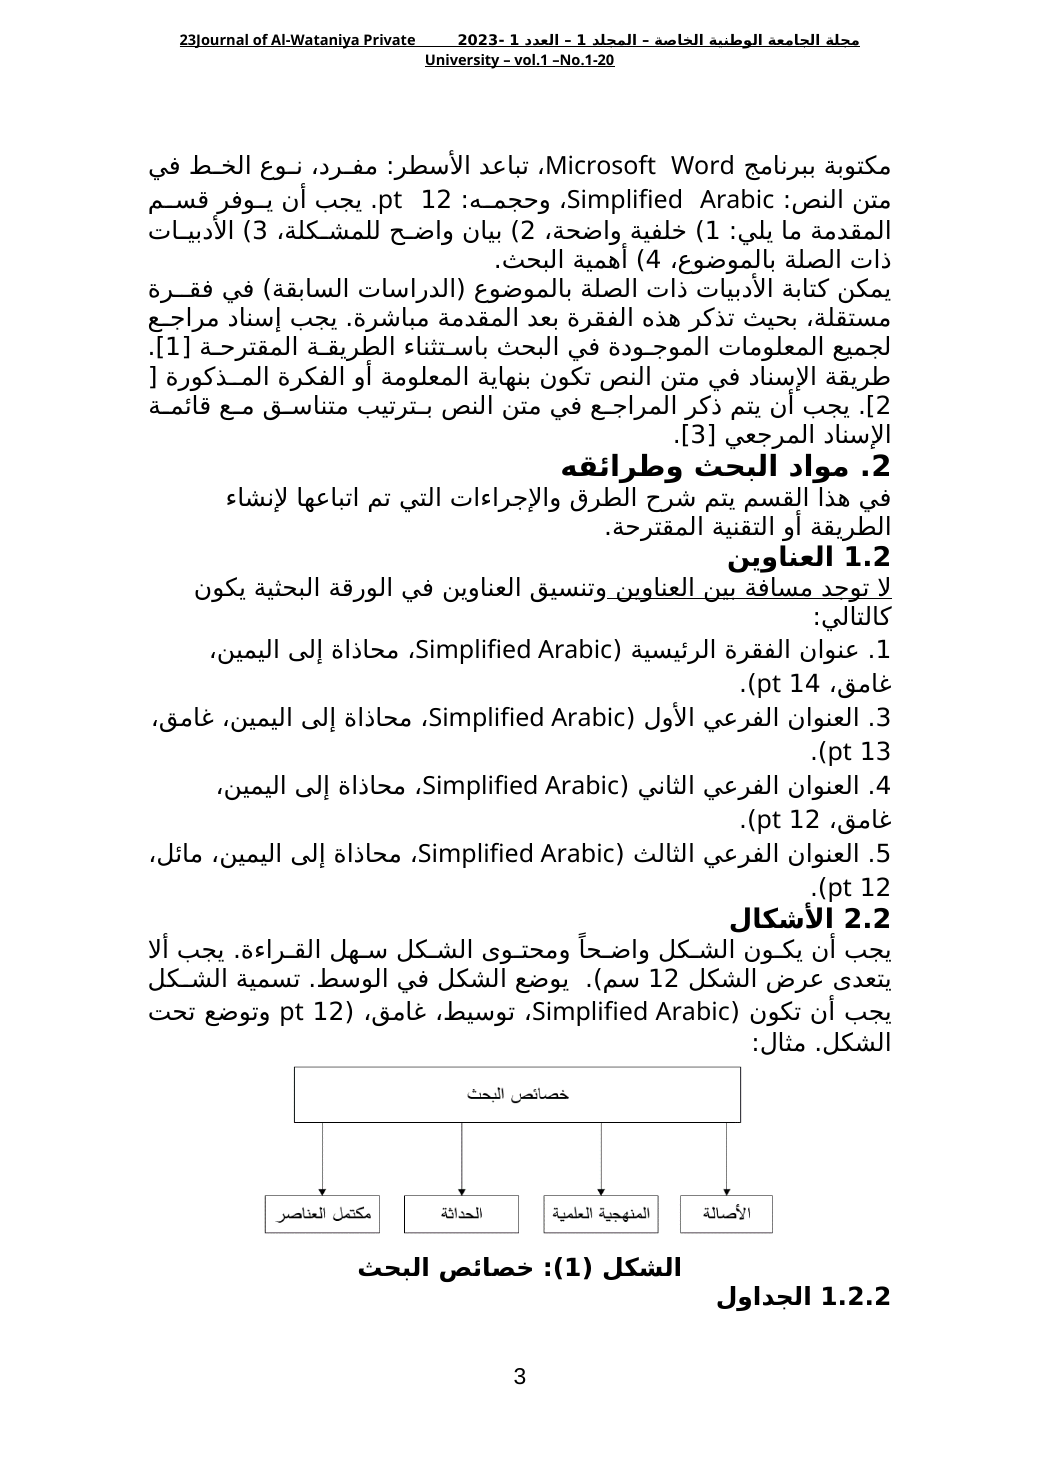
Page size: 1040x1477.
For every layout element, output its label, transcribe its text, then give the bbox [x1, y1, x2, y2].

text 2.2 الأشكال [148, 904, 892, 935]
text لا توجد مسافة بين العناوين وتنسيق العناوين في الورقة البحثية يكون كالتالي: [148, 573, 892, 631]
text 2. مواد البحث وطرائقه [148, 449, 892, 483]
text 1.2.2 الجداول [148, 1282, 892, 1311]
text 1.2 العناوين [148, 541, 892, 573]
text في هذا القسم يتم شرح الطرق والإجراءات التي تم اتباعها لإنشاء الطريقة أو التقنية المقترحة. [148, 483, 892, 541]
text يمكن كتابة الأدبيات ذات الصلة بالموضوع (الدراسات السابقة) في فقرة مستقلة، بحيث تذكر هذه الفقرة بعد المقدمة مباشرة. يجب إسناد مراجع لجميع المعلومات الموجودة في البحث باستثناء الطريقة المقترحة [1]. طريقة الإسناد في متن النص تكون بنهاية المعلومة أو الفكرة المذكورة [2]. يجب أن يتم ذكر المراجع في متن النص بترتيب متناسق مع قائمة الإسناد المرجعي [3]. [148, 274, 892, 449]
text 1. عنوان الفقرة الرئيسية (Simplified Arabic، محاذاة إلى اليمين، غامق، 14 pt). [148, 631, 892, 699]
text 5. العنوان الفرعي الثالث (Simplified Arabic، محاذاة إلى اليمين، مائل، 12 pt). [148, 836, 892, 904]
text 3. العنوان الفرعي الأول (Simplified Arabic، محاذاة إلى اليمين، غامق، 13 pt). [148, 699, 892, 768]
text 4. العنوان الفرعي الثاني (Simplified Arabic، محاذاة إلى اليمين، غامق، 12 pt). [148, 768, 892, 836]
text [148, 148, 892, 274]
text يجب أن يكون الشكل واضحاً ومحتوى الشكل سهل القراءة. يجب ألا يتعدى عرض الشكل 12 سم). يوضع الشكل في الوسط. تسمية الشكل يجب أن تكون (Simplified Arabic، توسيط، غامق، (12 pt وتوضع تحت الشكل. مثال: [148, 935, 892, 1057]
text الشكل (1): خصائص البحث [148, 1253, 892, 1282]
picture [250, 1057, 789, 1253]
